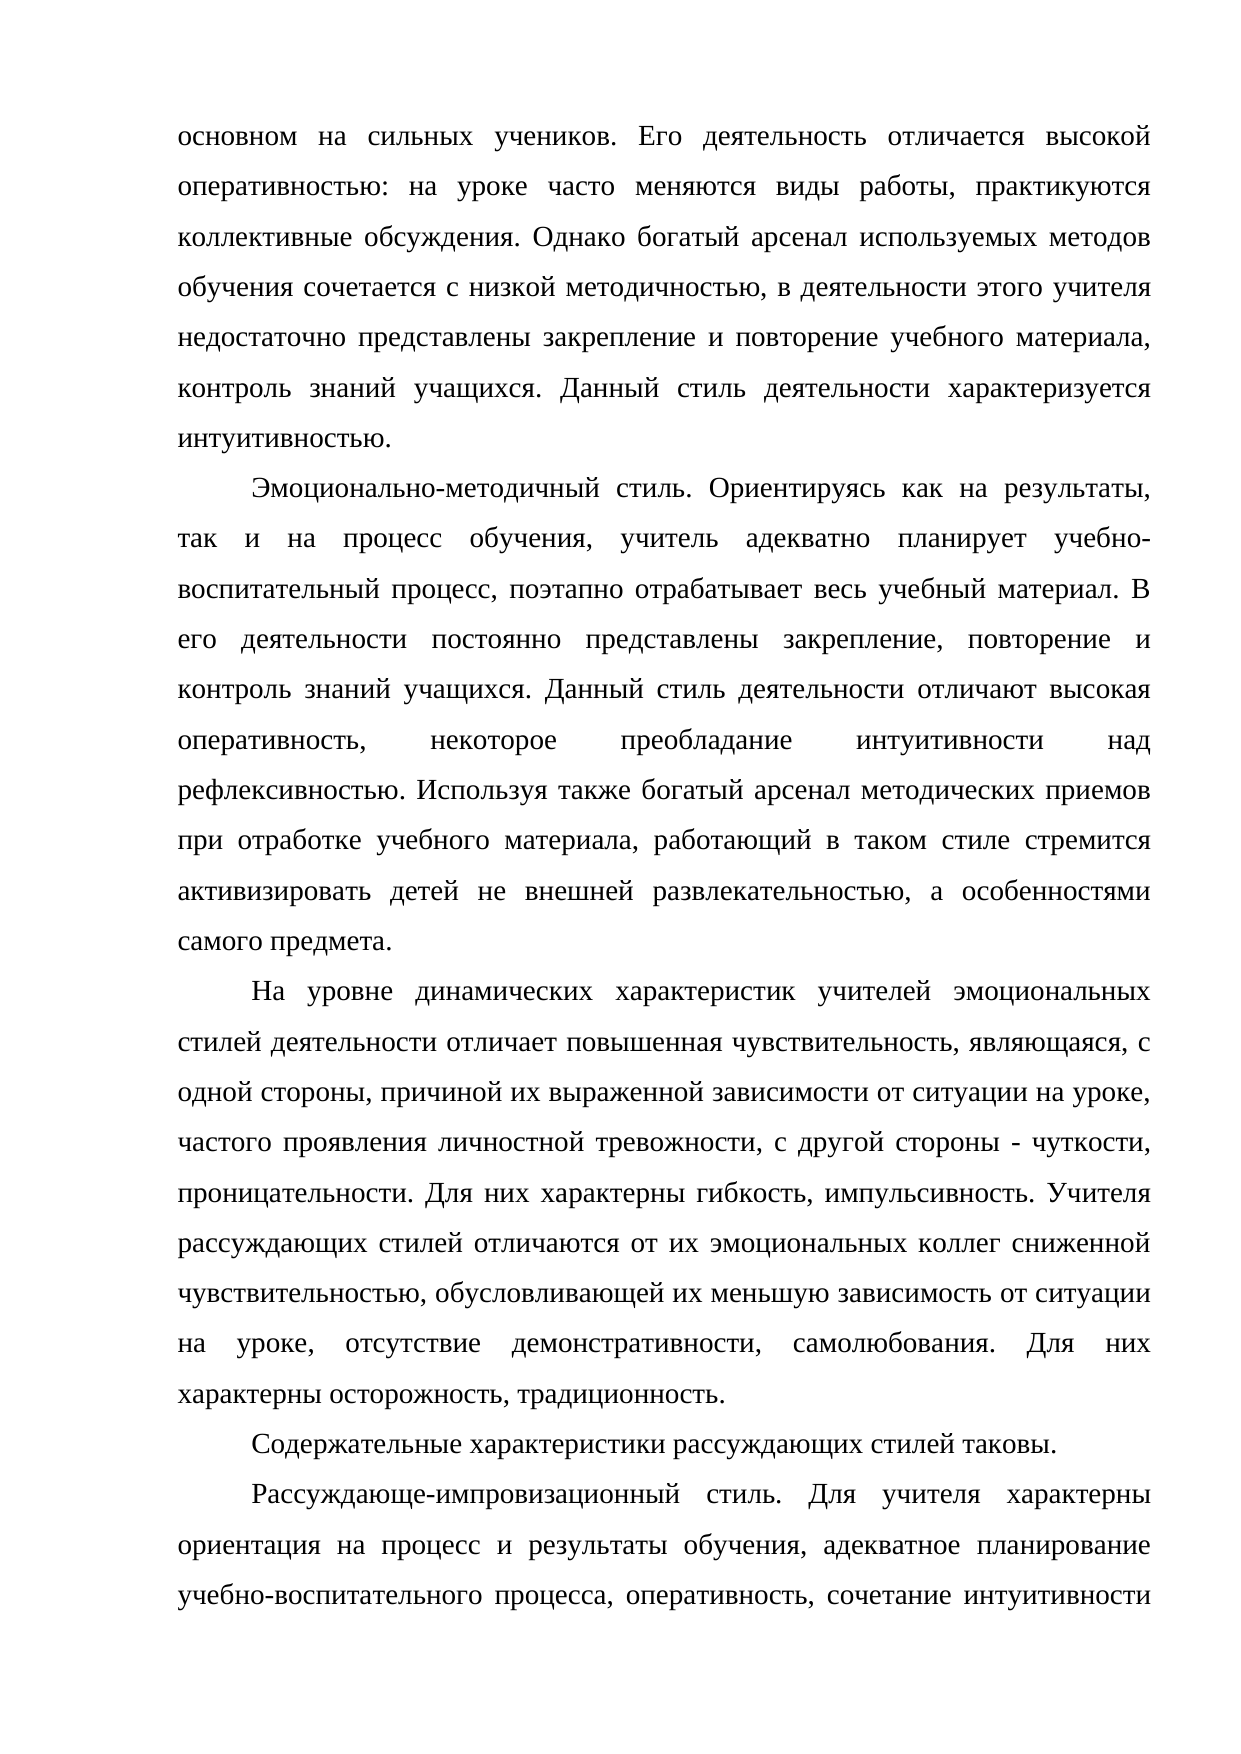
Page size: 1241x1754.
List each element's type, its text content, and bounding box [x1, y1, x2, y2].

text Эмоционально-методичный стиль. Ориентируясь как на результаты, так и на процесс обучения, учитель адекватно планирует учебно-воспитательный процесс, поэтапно отрабатывает весь учебный материал. В его деятельности постоянно представлены закрепление, повторение и контроль знаний учащихся. Данный стиль деятельности отличают высокая оперативность, некоторое преобладание интуитивности над рефлексивностью. Используя также богатый арсенал методических приемов при отработке учебного материала, работающий в таком стиле стремится активизировать детей не внешней развлекательностью, а особенностями самого предмета. [177, 470, 1152, 957]
text На уровне динамических характеристик учителей эмоциональных стилей деятельности отличает повышенная чувствительность, являющаяся, с одной стороны, причиной их выраженной зависимости от ситуации на уроке, частого проявления личностной тревожности, с другой стороны - чуткости, проницательности. Для них характерны гибкость, импульсивность. Учителя рассуждающих стилей отличаются от их эмоциональных коллег сниженной чувствительностью, обусловливающей их меньшую зависимость от ситуации на уроке, отсутствие демонстративности, самолюбования. Для них характерны осторожность, традиционность. [177, 973, 1152, 1409]
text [177, 1477, 1152, 1611]
text Содержательные характеристики рассуждающих стилей таковы. [177, 1426, 1152, 1460]
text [177, 118, 1152, 453]
